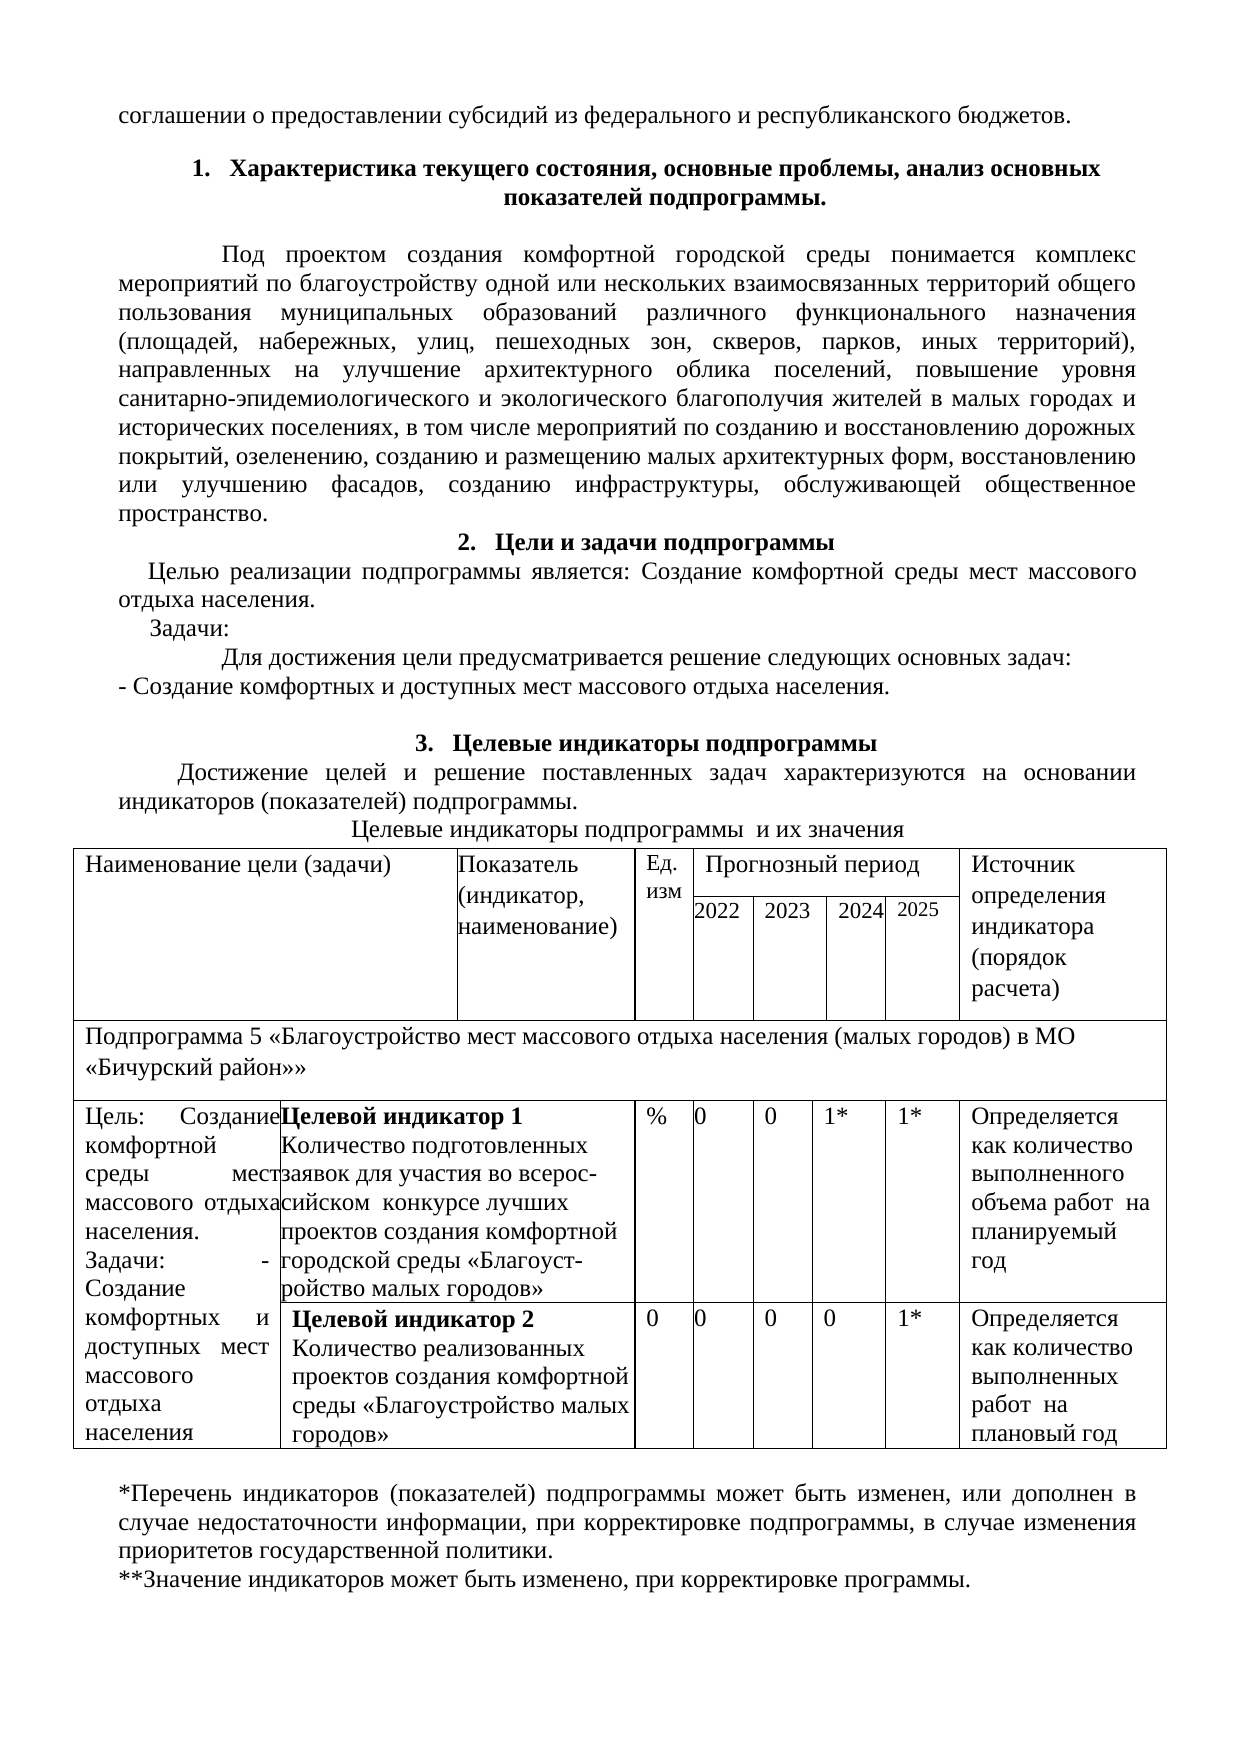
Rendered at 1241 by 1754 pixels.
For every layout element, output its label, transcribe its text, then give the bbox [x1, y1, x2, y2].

table_cell % [636, 1101, 693, 1302]
table_cell 0 [694, 1101, 753, 1302]
table_cell Определяется как количество выполненных работ на плановый год [960, 1303, 1166, 1448]
text Под проектом создания комфортной городской среды понимается комплекс мероприятий по благоустройству одной или нескольких взаимосвязанных территорий общего пользования муниципальных образований различного функционального назначения (площадей, набережных, улиц, пешеходных зон, скверов, парков, иных территорий), направленных на улучшение архитектурного облика поселений, повышение уровня санитарно-эпидемиологического и экологического благополучия жителей в малых городах и исторических поселениях, в том числе мероприятий по созданию и восстановлению дорожных покрытий, озеленению, созданию и размещению малых архитектурных форм, восстановлению или улучшению фасадов, созданию инфраструктуры, обслуживающей общественное пространство. [118, 239, 1137, 527]
table_cell 2024 [827, 897, 885, 1020]
text Целью реализации подпрограммы является: Создание комфортной среды мест массового отдыха населения. [118, 556, 1137, 613]
table_header Прогнозный период [694, 849, 959, 896]
table_cell Подпрограмма 5 «Благоустройство мест массового отдыха населения (малых городов) в МО «Бичурский район»» [74, 1021, 1166, 1100]
table_cell 0 [694, 1303, 753, 1448]
text *Перечень индикаторов (показателей) подпрограммы может быть изменен, или дополнен в случае недостаточности информации, при корректировке подпрограммы, в случае изменения приоритетов государственной политики. [118, 1478, 1137, 1564]
table_cell 2025 [886, 897, 959, 1020]
table_cell Целевой индикатор 1 Количество подготовленных заявок для участия во всерос-сийском конкурсе лучших проектов создания комфортной городской среды «Благоуст-ройство малых городов» [281, 1101, 634, 1302]
text Целевые индикаторы подпрограммы и их значения [118, 814, 1137, 843]
table_header Ед. изм [636, 849, 693, 1020]
table_cell 1* [886, 1303, 959, 1448]
table_cell 0 [754, 1303, 812, 1448]
table_cell 1* [886, 1101, 959, 1302]
table_cell Определяется как количество выполненного объема работ на планируемый год [960, 1101, 1166, 1302]
table_header Источник определения индикатора (порядок расчета) [960, 849, 1166, 1020]
table_cell 2023 [754, 897, 826, 1020]
table_cell Целевой индикатор 2 Количество реализованных проектов создания комфортной среды «Благоустройство малых городов» [281, 1303, 634, 1448]
text Для достижения цели предусматривается решение следующих основных задач: [118, 642, 1137, 671]
list Цели и задачи подпрограммы [156, 527, 1137, 556]
text Задачи: [118, 613, 1137, 642]
text **Значение индикаторов может быть изменено, при корректировке программы. [118, 1564, 1137, 1593]
table_header Показатель (индикатор, наименование) [458, 849, 634, 1020]
text - Создание комфортных и доступных мест массового отдыха населения. [118, 671, 1137, 699]
table_cell 1* [813, 1101, 885, 1302]
table_cell Цель: Создание комфортной среды мест массового отдыха населения. Задачи: - Создание комфортных и доступных мест массового отдыха населения [74, 1101, 280, 1448]
table_cell 2022 [694, 897, 753, 1020]
list Целевые индикаторы подпрограммы [156, 728, 1137, 757]
list Характеристика текущего состояния, основные проблемы, анализ основных показателей подпрограммы. [156, 153, 1137, 211]
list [118, 103, 1137, 128]
table_cell 0 [754, 1101, 812, 1302]
text Достижение целей и решение поставленных задач характеризуются на основании индикаторов (показателей) подпрограммы. [118, 757, 1137, 814]
table_cell 0 [636, 1303, 693, 1448]
table_header Наименование цели (задачи) [74, 849, 457, 1020]
table_cell 0 [813, 1303, 885, 1448]
